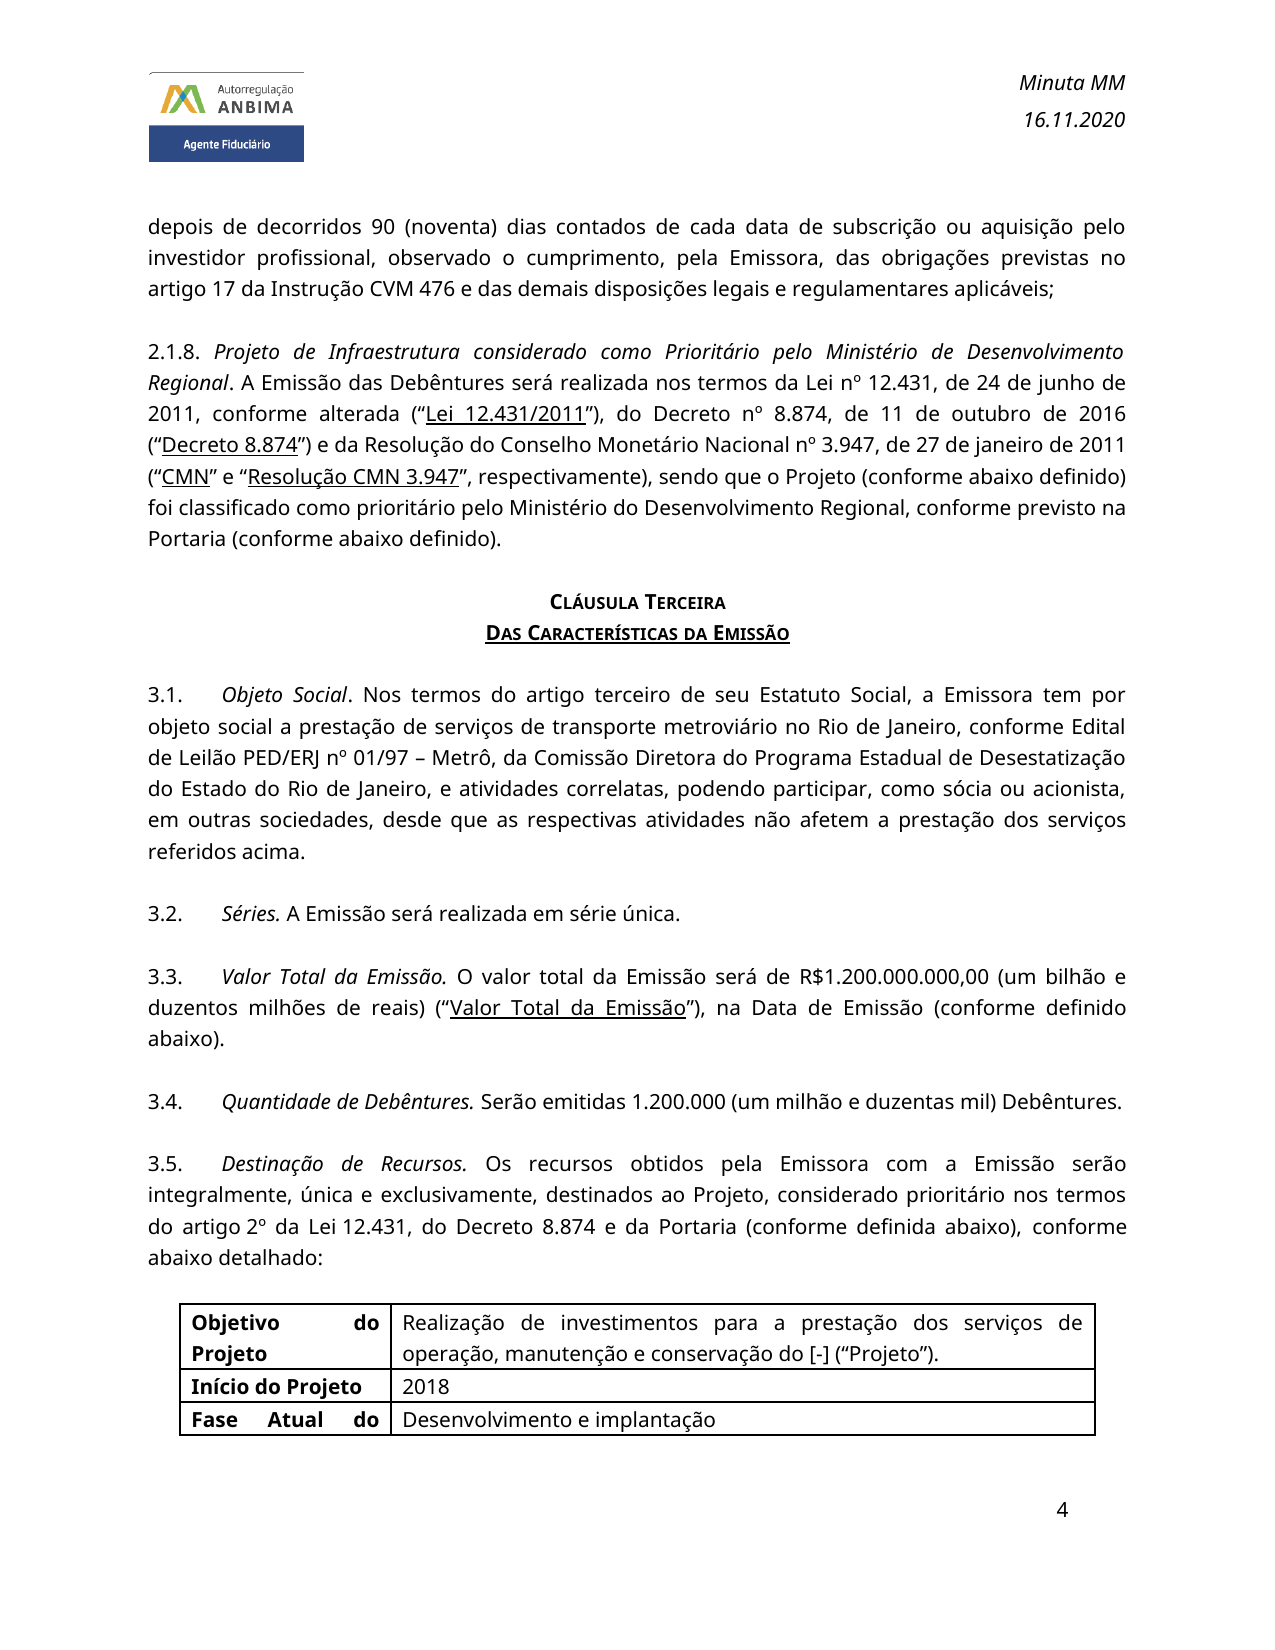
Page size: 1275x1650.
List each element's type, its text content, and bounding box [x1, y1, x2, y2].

text 3.4. Quantidade de Debêntures. Serão emitidas 1.200.000 (um milhão e duzentas mil) Debêntures. [148, 1084, 1127, 1115]
subtitle Das Características da Emissão [148, 615, 1127, 647]
subtitle Cláusula Terceira [148, 584, 1127, 615]
text 3.2. Séries. A Emissão será realizada em série única. [148, 897, 1127, 928]
table_cell Início do Projeto [181, 1370, 390, 1401]
list 2.1.8. Projeto de Infraestrutura considerado como Prioritário pelo Ministério de Desenvolvimento Regional. A Emissão das Debêntures será realizada nos termos da Lei nº 12.431, de 24 de junho de 2011, conforme alterada (“Lei 12.431/2011”), do Decreto nº 8.874, de 11 de outubro de 2016 (“Decreto 8.874”) e da Resolução do Conselho Monetário Nacional nº 3.947, de 27 de janeiro de 2011 (“CMN” e “Resolução CMN 3.947”, respectivamente), sendo que o Projeto (conforme abaixo definido) foi classificado como prioritário pelo Ministério do Desenvolvimento Regional, conforme previsto na Portaria (conforme abaixo definido). [148, 334, 1127, 553]
table_header Realização de investimentos para a prestação dos serviços de operação, manutenção e conservação do [-] (“Projeto”). [392, 1305, 1094, 1367]
table_cell 2018 [392, 1370, 1094, 1401]
text 3.3. Valor Total da Emissão. O valor total da Emissão será de R$1.200.000.000,00 (um bilhão e duzentos milhões de reais) (“Valor Total da Emissão”), na Data de Emissão (conforme definido abaixo). [148, 959, 1127, 1053]
table_header Objetivo do Projeto [181, 1305, 390, 1367]
table_cell Fase Atual do Projeto [181, 1403, 390, 1434]
table_cell Desenvolvimento e implantação [392, 1403, 1094, 1434]
text 3.1. Objeto Social. Nos termos do artigo terceiro de seu Estatuto Social, a Emissora tem por objeto social a prestação de serviços de transporte metroviário no Rio de Janeiro, conforme Edital de Leilão PED/ERJ nº 01/97 – Metrô, da Comissão Diretora do Programa Estadual de Desestatização do Estado do Rio de Janeiro, e atividades correlatas, podendo participar, como sócia ou acionista, em outras sociedades, desde que as respectivas atividades não afetem a prestação dos serviços referidos acima. [148, 678, 1127, 865]
text 3.5. Destinação de Recursos. Os recursos obtidos pela Emissora com a Emissão serão integralmente, única e exclusivamente, destinados ao Projeto, considerado prioritário nos termos do artigo 2º da Lei 12.431, do Decreto 8.874 e da Portaria (conforme definida abaixo), conforme abaixo detalhado: [148, 1147, 1127, 1272]
picture [147, 72, 304, 160]
